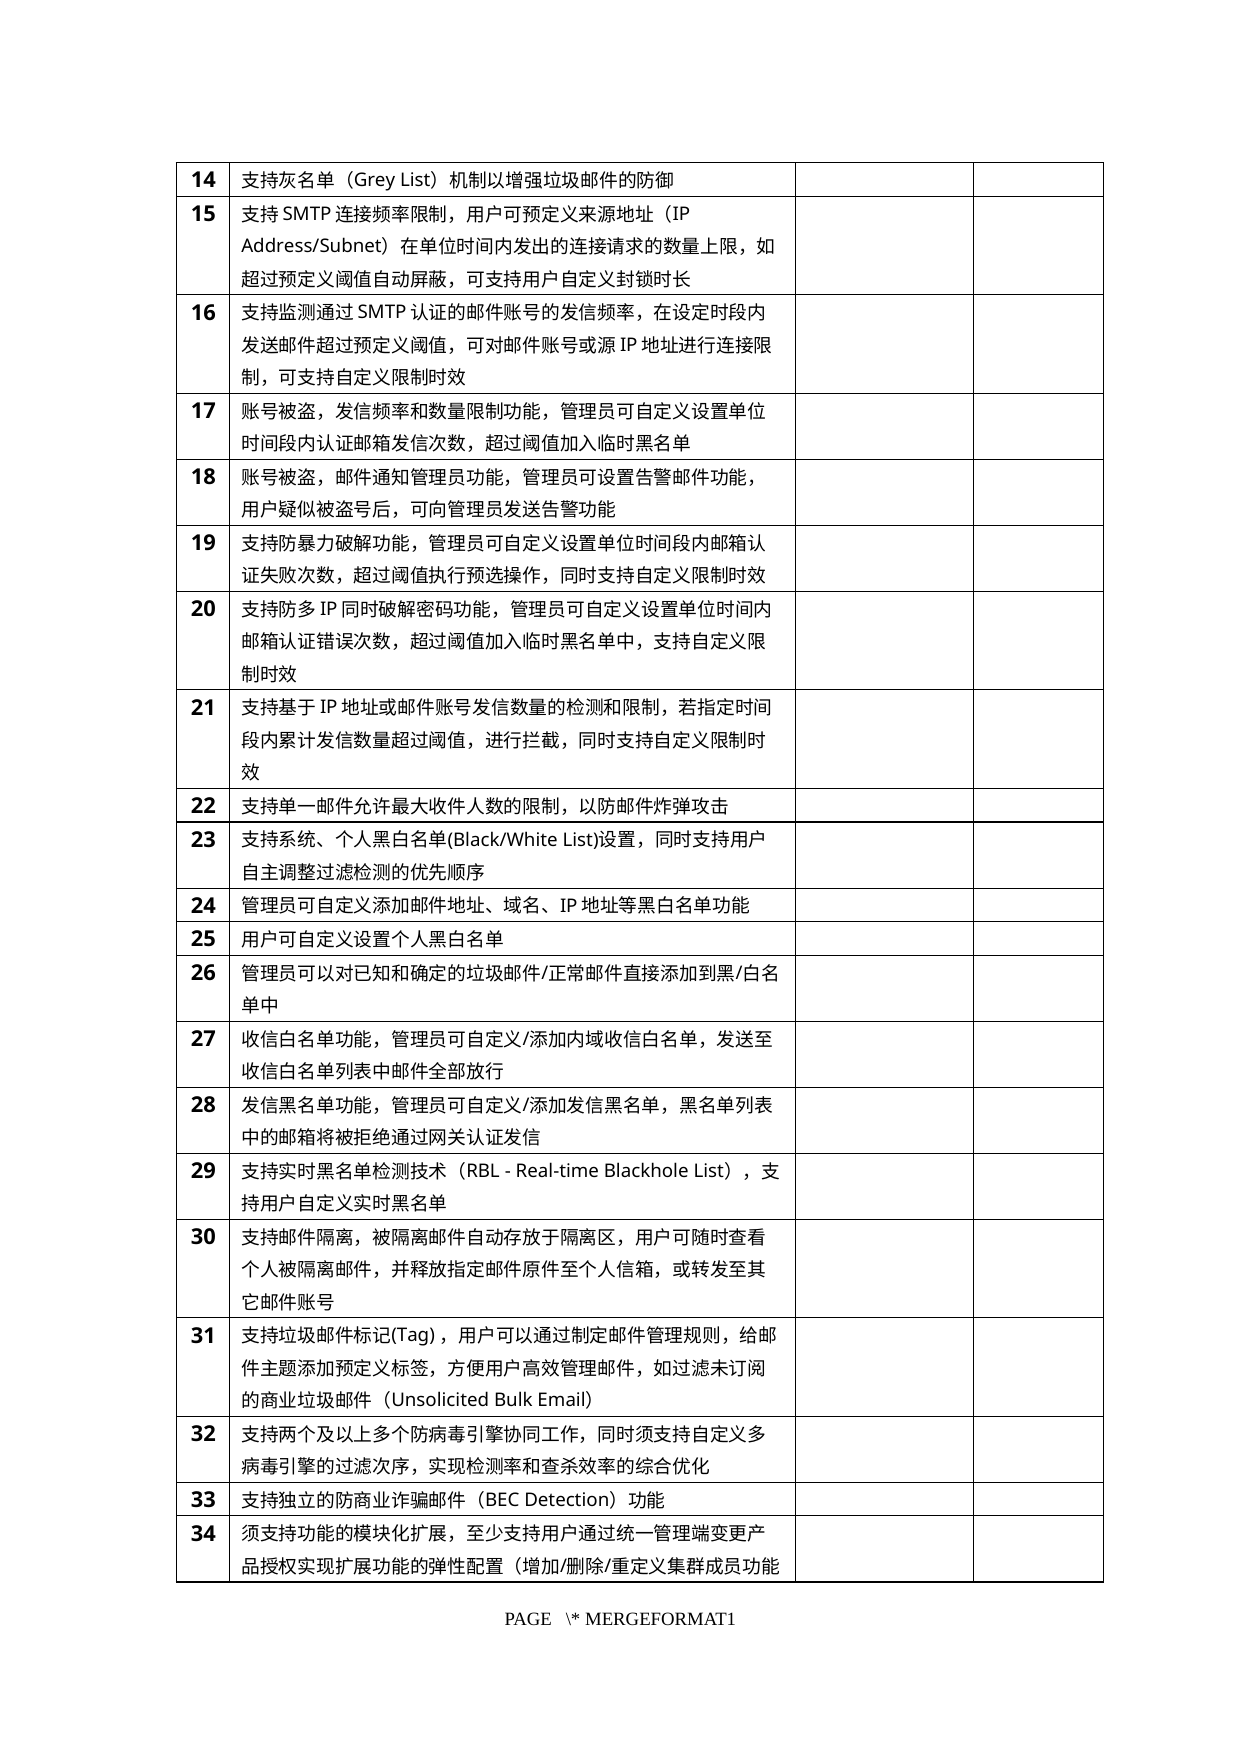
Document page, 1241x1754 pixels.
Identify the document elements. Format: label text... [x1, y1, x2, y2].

table_cell [796, 1154, 973, 1219]
table_cell 支持单一邮件允许最大收件人数的限制，以防邮件炸弹攻击 [230, 789, 795, 821]
table_cell 支持灰名单（Grey List）机制以增强垃圾邮件的防御 [230, 163, 795, 196]
table_cell 支持实时黑名单检测技术（RBL - Real-time Blackhole List），支持用户自定义实时黑名单 [230, 1154, 795, 1219]
table_cell 15 [177, 197, 229, 294]
table_cell [974, 1154, 1103, 1219]
table_cell [796, 789, 973, 821]
table_cell [796, 1483, 973, 1515]
table_cell [974, 460, 1103, 525]
table_cell [974, 592, 1103, 689]
table_cell 16 [177, 295, 229, 393]
table_cell [974, 922, 1103, 954]
table_cell 14 [177, 163, 229, 196]
table_cell [796, 197, 973, 294]
table_cell 支持独立的防商业诈骗邮件（BEC Detection）功能 [230, 1483, 795, 1515]
table_cell [974, 163, 1103, 196]
table_cell 21 [177, 690, 229, 788]
table_cell [974, 690, 1103, 788]
table_cell 26 [177, 956, 229, 1021]
table_cell [974, 823, 1103, 887]
table_cell 34 [177, 1516, 229, 1581]
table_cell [230, 1516, 795, 1581]
table_cell 32 [177, 1417, 229, 1482]
table_cell 管理员可以对已知和确定的垃圾邮件/正常邮件直接添加到黑/白名单中 [230, 956, 795, 1021]
table_cell [796, 295, 973, 393]
table_cell [974, 394, 1103, 459]
table_cell [796, 1516, 973, 1581]
table_cell 29 [177, 1154, 229, 1219]
table_cell 账号被盗，发信频率和数量限制功能，管理员可自定义设置单位时间段内认证邮箱发信次数，超过阈值加入临时黑名单 [230, 394, 795, 459]
table_cell 收信白名单功能，管理员可自定义/添加内域收信白名单，发送至收信白名单列表中邮件全部放行 [230, 1022, 795, 1087]
table_cell [796, 889, 973, 921]
table_cell [974, 1318, 1103, 1416]
table_cell 27 [177, 1022, 229, 1087]
table_cell 支持邮件隔离，被隔离邮件自动存放于隔离区，用户可随时查看个人被隔离邮件，并释放指定邮件原件至个人信箱，或转发至其它邮件账号 [230, 1220, 795, 1317]
table_cell 28 [177, 1088, 229, 1153]
table_cell 18 [177, 460, 229, 525]
table_cell [974, 789, 1103, 821]
table_cell 支持系统、个人黑白名单(Black/White List)设置，同时支持用户自主调整过滤检测的优先顺序 [230, 823, 795, 887]
table_cell [974, 1088, 1103, 1153]
table_cell [796, 1318, 973, 1416]
table_cell [796, 1022, 973, 1087]
table_cell [796, 823, 973, 887]
table_cell [796, 690, 973, 788]
table_cell [974, 197, 1103, 294]
table_cell 17 [177, 394, 229, 459]
table_cell 支持监测通过SMTP认证的邮件账号的发信频率，在设定时段内发送邮件超过预定义阈值，可对邮件账号或源IP地址进行连接限制，可支持自定义限制时效 [230, 295, 795, 393]
table_cell 支持垃圾邮件标记(Tag) ，用户可以通过制定邮件管理规则，给邮件主题添加预定义标签，方便用户高效管理邮件，如过滤未订阅的商业垃圾邮件（Unsolicited Bulk Email） [230, 1318, 795, 1416]
table_cell [796, 526, 973, 591]
table_cell [974, 1022, 1103, 1087]
table_cell [974, 1417, 1103, 1482]
table_cell [796, 592, 973, 689]
table_cell [796, 922, 973, 954]
table_cell [974, 1483, 1103, 1515]
table_cell 支持两个及以上多个防病毒引擎协同工作，同时须支持自定义多病毒引擎的过滤次序，实现检测率和查杀效率的综合优化 [230, 1417, 795, 1482]
table_cell 31 [177, 1318, 229, 1416]
table_cell [974, 295, 1103, 393]
table_cell [796, 1088, 973, 1153]
table_cell 支持SMTP连接频率限制，用户可预定义来源地址（IP Address/Subnet）在单位时间内发出的连接请求的数量上限，如超过预定义阈值自动屏蔽，可支持用户自定义封锁时长 [230, 197, 795, 294]
table_cell 25 [177, 922, 229, 954]
table_cell 发信黑名单功能，管理员可自定义/添加发信黑名单，黑名单列表中的邮箱将被拒绝通过网关认证发信 [230, 1088, 795, 1153]
table_cell [974, 526, 1103, 591]
table_cell [796, 956, 973, 1021]
table_cell 23 [177, 823, 229, 887]
table_cell [974, 889, 1103, 921]
table_cell 支持防暴力破解功能，管理员可自定义设置单位时间段内邮箱认证失败次数，超过阈值执行预选操作，同时支持自定义限制时效 [230, 526, 795, 591]
table_cell 24 [177, 889, 229, 921]
table_cell [796, 1417, 973, 1482]
table_cell [796, 163, 973, 196]
table_cell [796, 394, 973, 459]
table_cell [796, 1220, 973, 1317]
table_cell 支持基于IP地址或邮件账号发信数量的检测和限制，若指定时间段内累计发信数量超过阈值，进行拦截，同时支持自定义限制时效 [230, 690, 795, 788]
table_cell [796, 460, 973, 525]
table_cell [974, 1516, 1103, 1581]
table_cell 管理员可自定义添加邮件地址、域名、IP地址等黑白名单功能 [230, 889, 795, 921]
table_cell [974, 1220, 1103, 1317]
table_cell 19 [177, 526, 229, 591]
table_cell 20 [177, 592, 229, 689]
table_cell 支持防多IP同时破解密码功能，管理员可自定义设置单位时间内邮箱认证错误次数，超过阈值加入临时黑名单中，支持自定义限制时效 [230, 592, 795, 689]
table_cell 22 [177, 789, 229, 821]
table_cell 账号被盗，邮件通知管理员功能，管理员可设置告警邮件功能，用户疑似被盗号后，可向管理员发送告警功能 [230, 460, 795, 525]
table_cell 用户可自定义设置个人黑白名单 [230, 922, 795, 954]
table_cell 33 [177, 1483, 229, 1515]
table_cell 30 [177, 1220, 229, 1317]
table_cell [974, 956, 1103, 1021]
